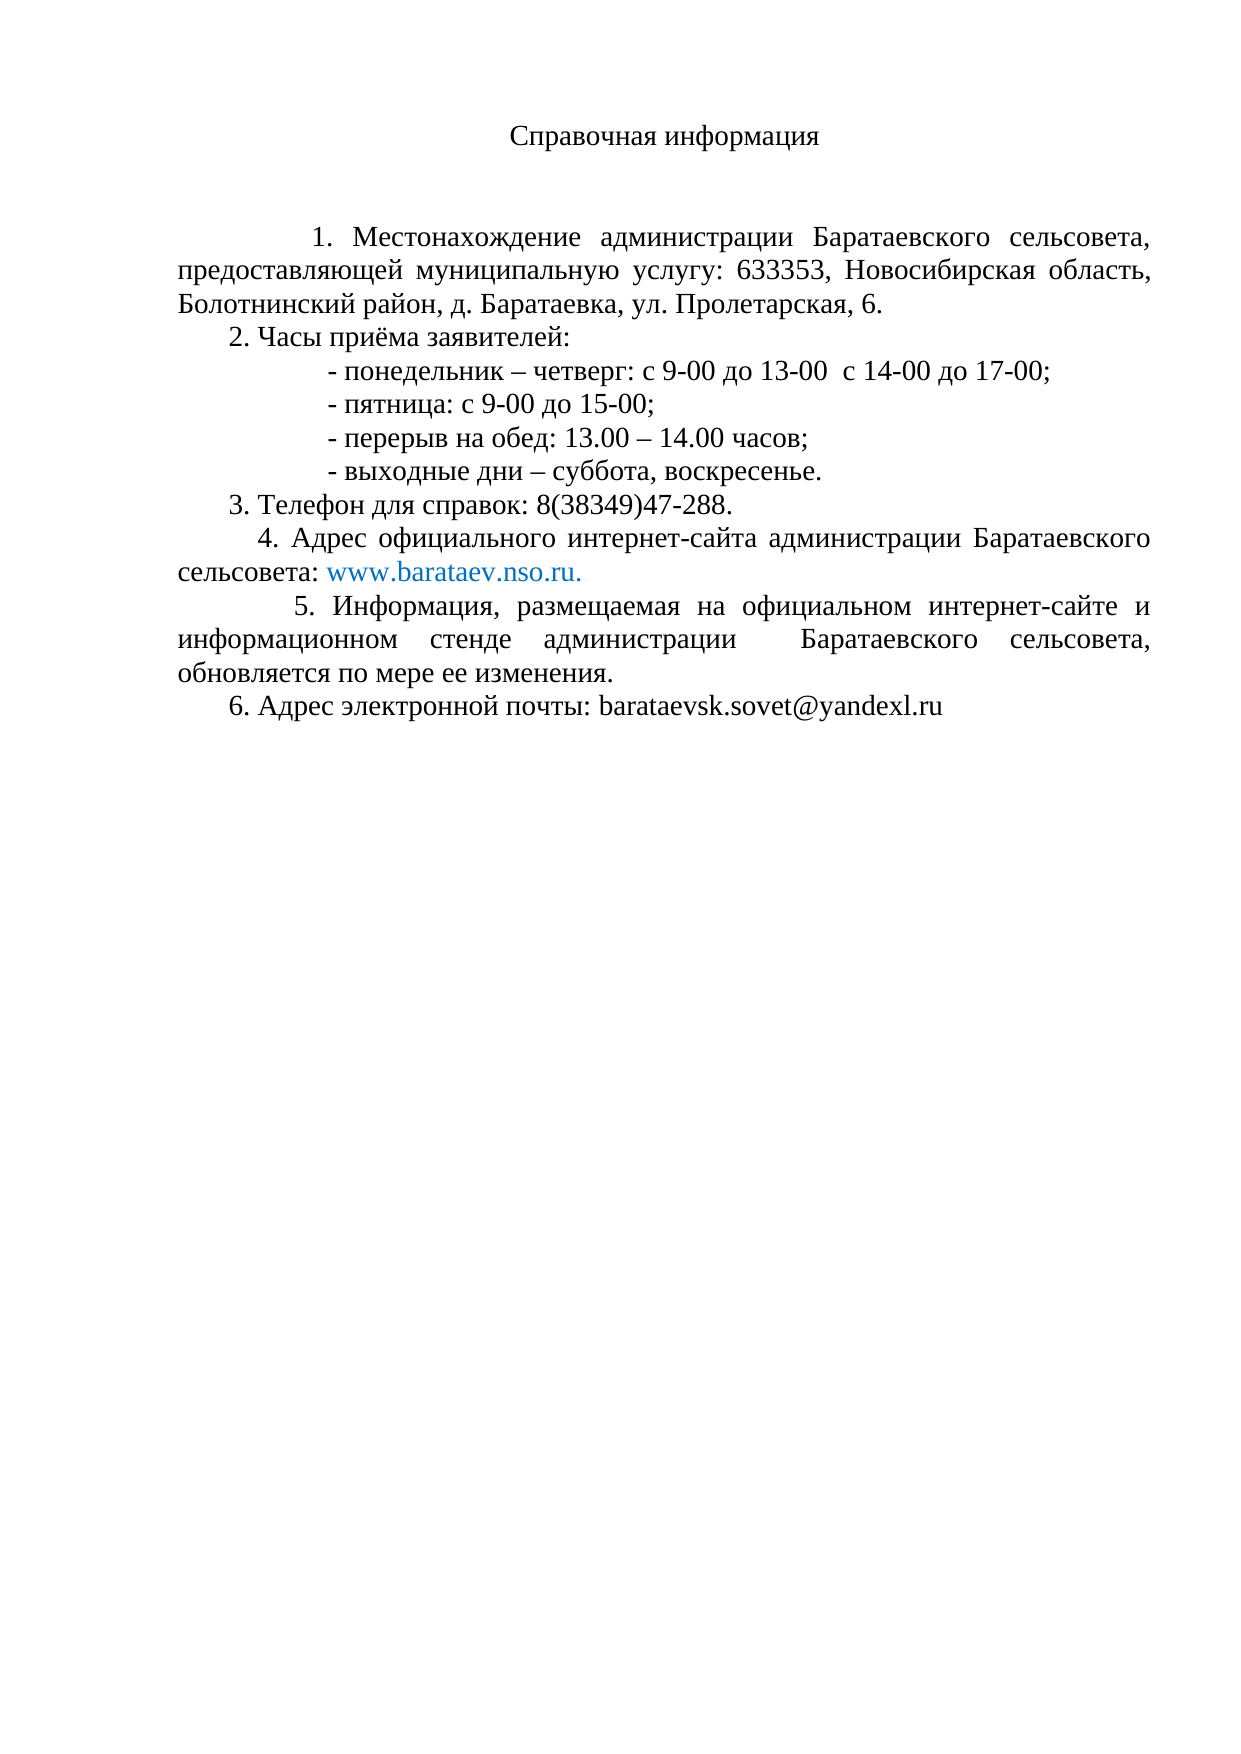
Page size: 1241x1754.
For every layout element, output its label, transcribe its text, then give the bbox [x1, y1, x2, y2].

text 5. Информация, размещаемая на официальном интернет-сайте и информационном стенде администрации Баратаевского сельсовета, обновляется по мере ее изменения. [177, 588, 1152, 688]
text - пятница: с 9-00 до 15-00; [252, 386, 1152, 420]
text 1. Местонахождение администрации Баратаевского сельсовета, предоставляющей муниципальную услугу: 633353, Новосибирская область, Болотнинский район, д. Баратаевка, ул. Пролетарская, 6. [177, 219, 1152, 319]
text Справочная информация [177, 118, 1152, 152]
text - перерыв на обед: 13.00 – 14.00 часов; [327, 420, 1152, 453]
text - понедельник – четверг: с 9-00 до 13-00 с 14-00 до 17-00; [252, 353, 1152, 386]
text 3. Телефон для справок: 8(38349)47-288. [177, 487, 1152, 521]
text - выходные дни – суббота, воскресенье. [327, 453, 1152, 487]
text 4. Адрес официального интернет-сайта администрации Баратаевского сельсовета: www.barataev.nso.ru. [177, 521, 1152, 588]
text 2. Часы приёма заявителей: [177, 319, 1152, 353]
text 6. Адрес электронной почты: barataevsk.sovet@yandexl.ru [177, 688, 1152, 722]
